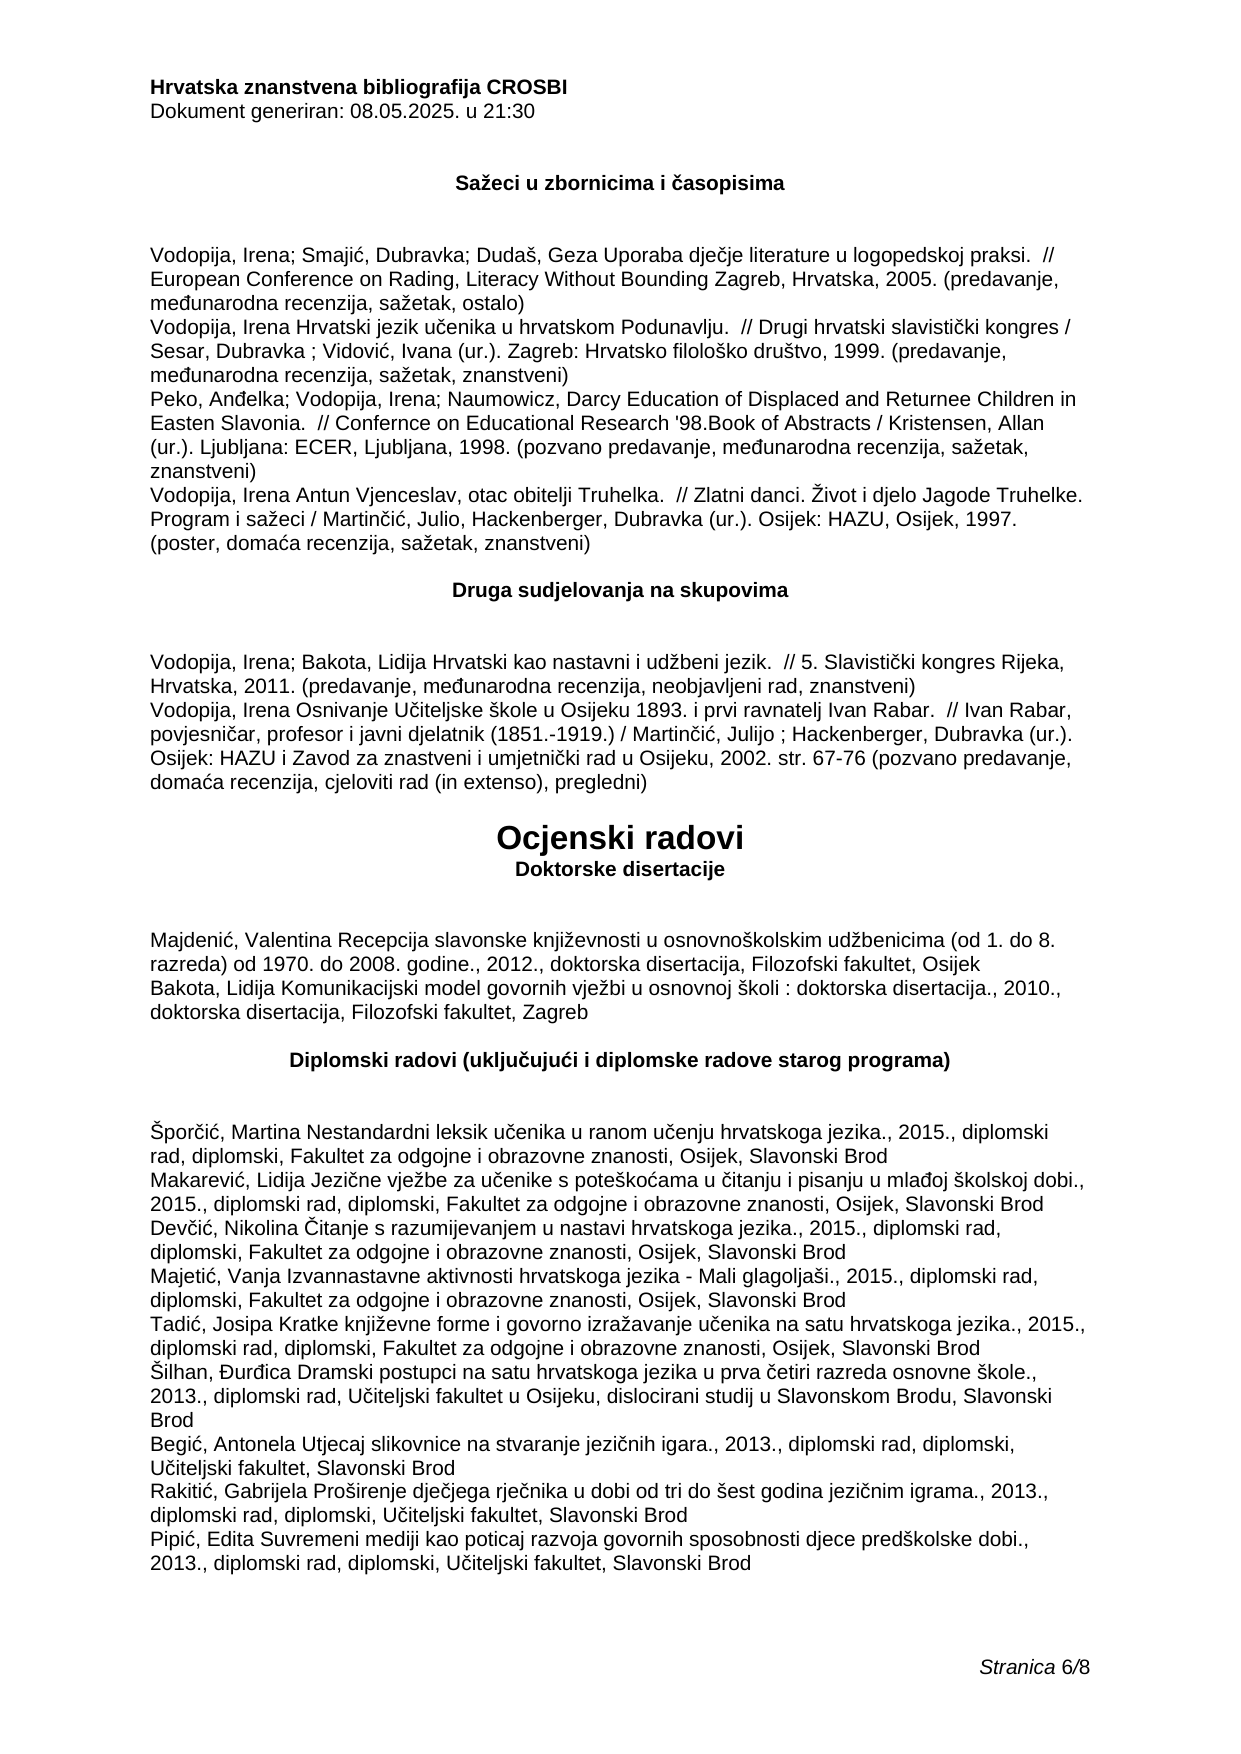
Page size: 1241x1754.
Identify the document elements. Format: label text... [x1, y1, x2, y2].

subtitle Druga sudjelovanja na skupovima [150, 578, 1090, 602]
text Majetić, Vanja [150, 1264, 1090, 1312]
text Pipić, Edita [150, 1527, 1090, 1575]
text Bakota, Lidija [150, 976, 1090, 1024]
text Vodopija, Irena [150, 315, 1090, 387]
text Vodopija, Irena [150, 482, 1090, 554]
subtitle Sažeci u zbornicima i časopisima [150, 171, 1090, 195]
text Devčić, Nikolina [150, 1216, 1090, 1264]
text Vodopija, Irena [150, 698, 1090, 794]
text Vodopija, Irena; Smajić, Dubravka; Dudaš, Geza [150, 243, 1090, 315]
subtitle Doktorske disertacije [150, 856, 1090, 880]
text Makarević, Lidija [150, 1168, 1090, 1216]
text Peko, Anđelka; Vodopija, Irena; Naumowicz, Darcy [150, 387, 1090, 482]
text Begić, Antonela [150, 1431, 1090, 1479]
text Šporčić, Martina [150, 1120, 1090, 1168]
subtitle Ocjenski radovi [150, 818, 1090, 856]
text Šilhan, Đurđica [150, 1359, 1090, 1431]
text Vodopija, Irena; Bakota, Lidija [150, 650, 1090, 698]
subtitle Diplomski radovi (uključujući i diplomske radove starog programa) [150, 1048, 1090, 1072]
text Majdenić, Valentina [150, 928, 1090, 976]
text Rakitić, Gabrijela [150, 1479, 1090, 1527]
text Tadić, Josipa [150, 1312, 1090, 1359]
